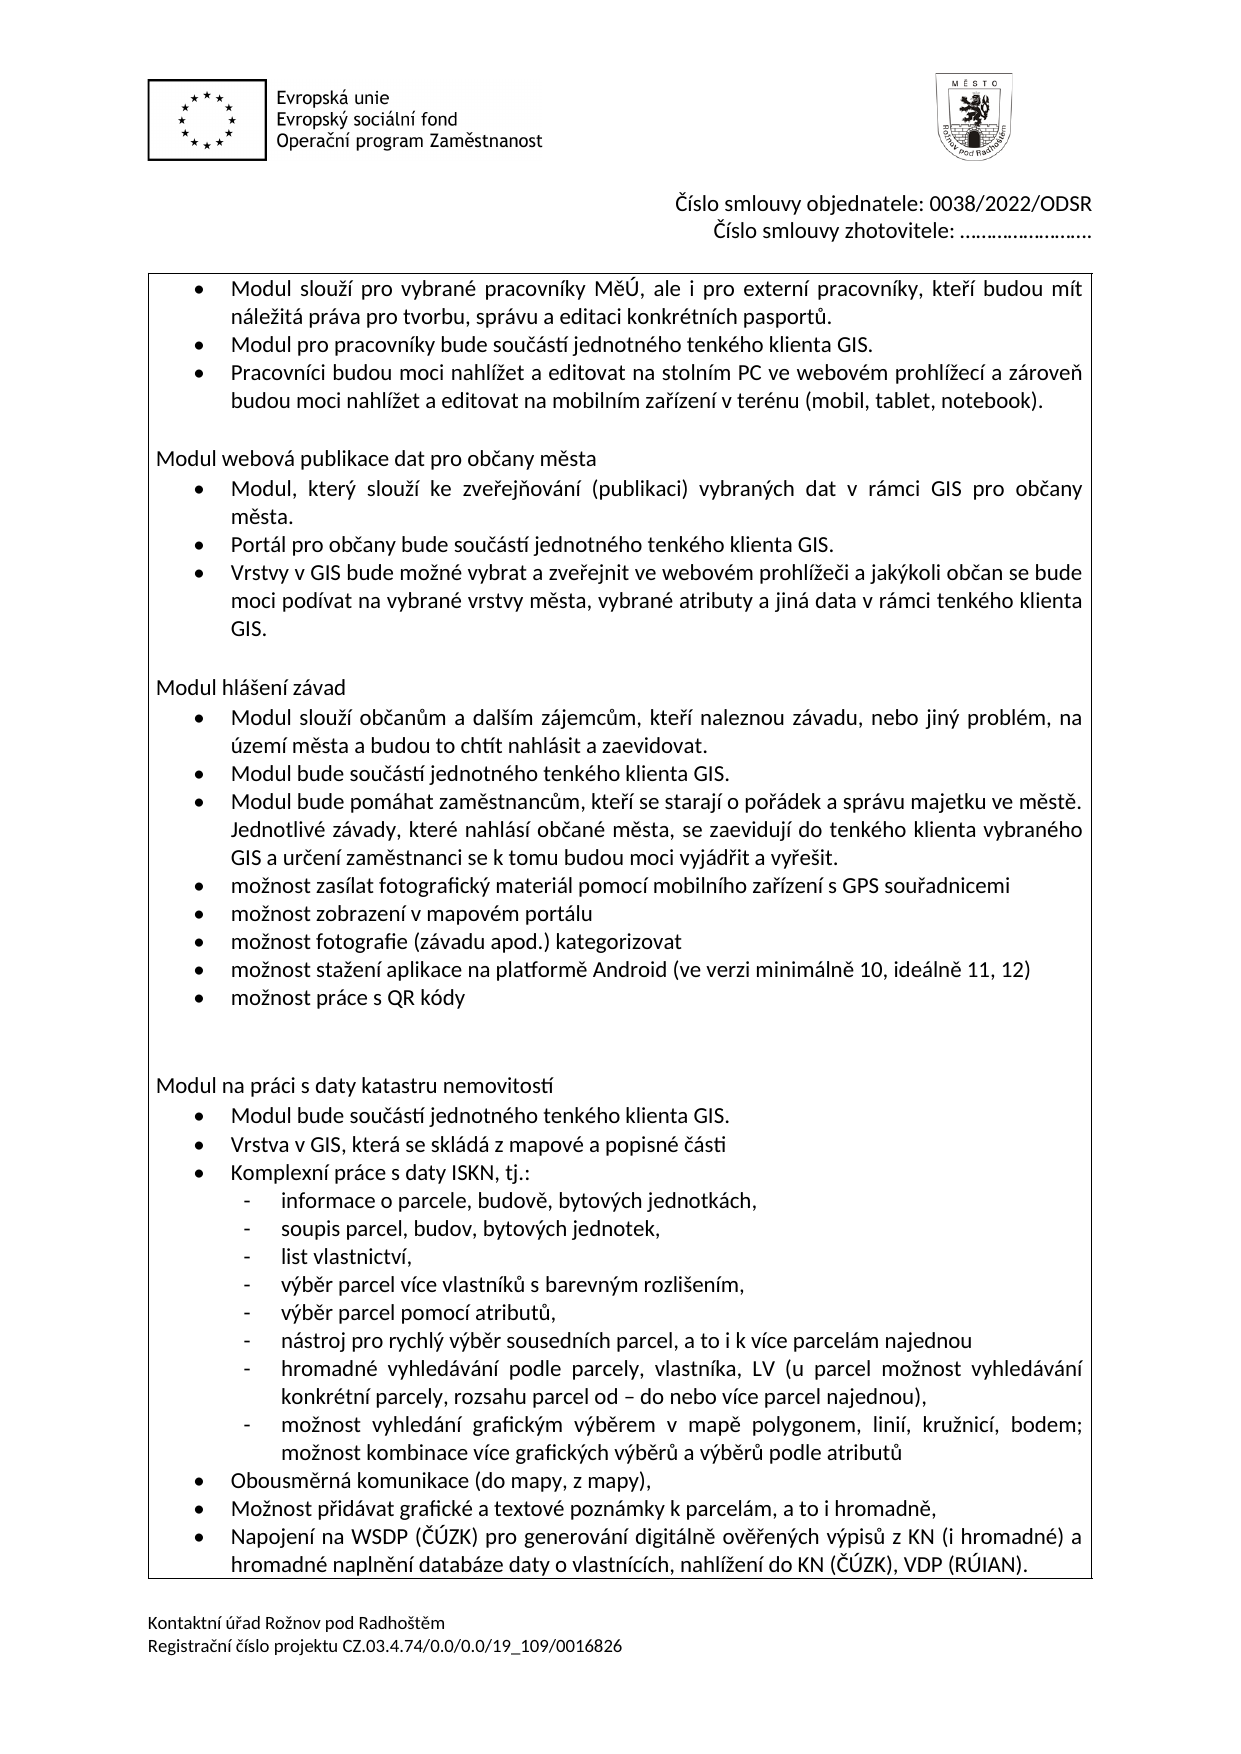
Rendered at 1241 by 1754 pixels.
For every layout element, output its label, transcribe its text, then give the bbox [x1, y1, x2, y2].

picture [935, 73, 1013, 161]
picture [147, 79, 543, 161]
